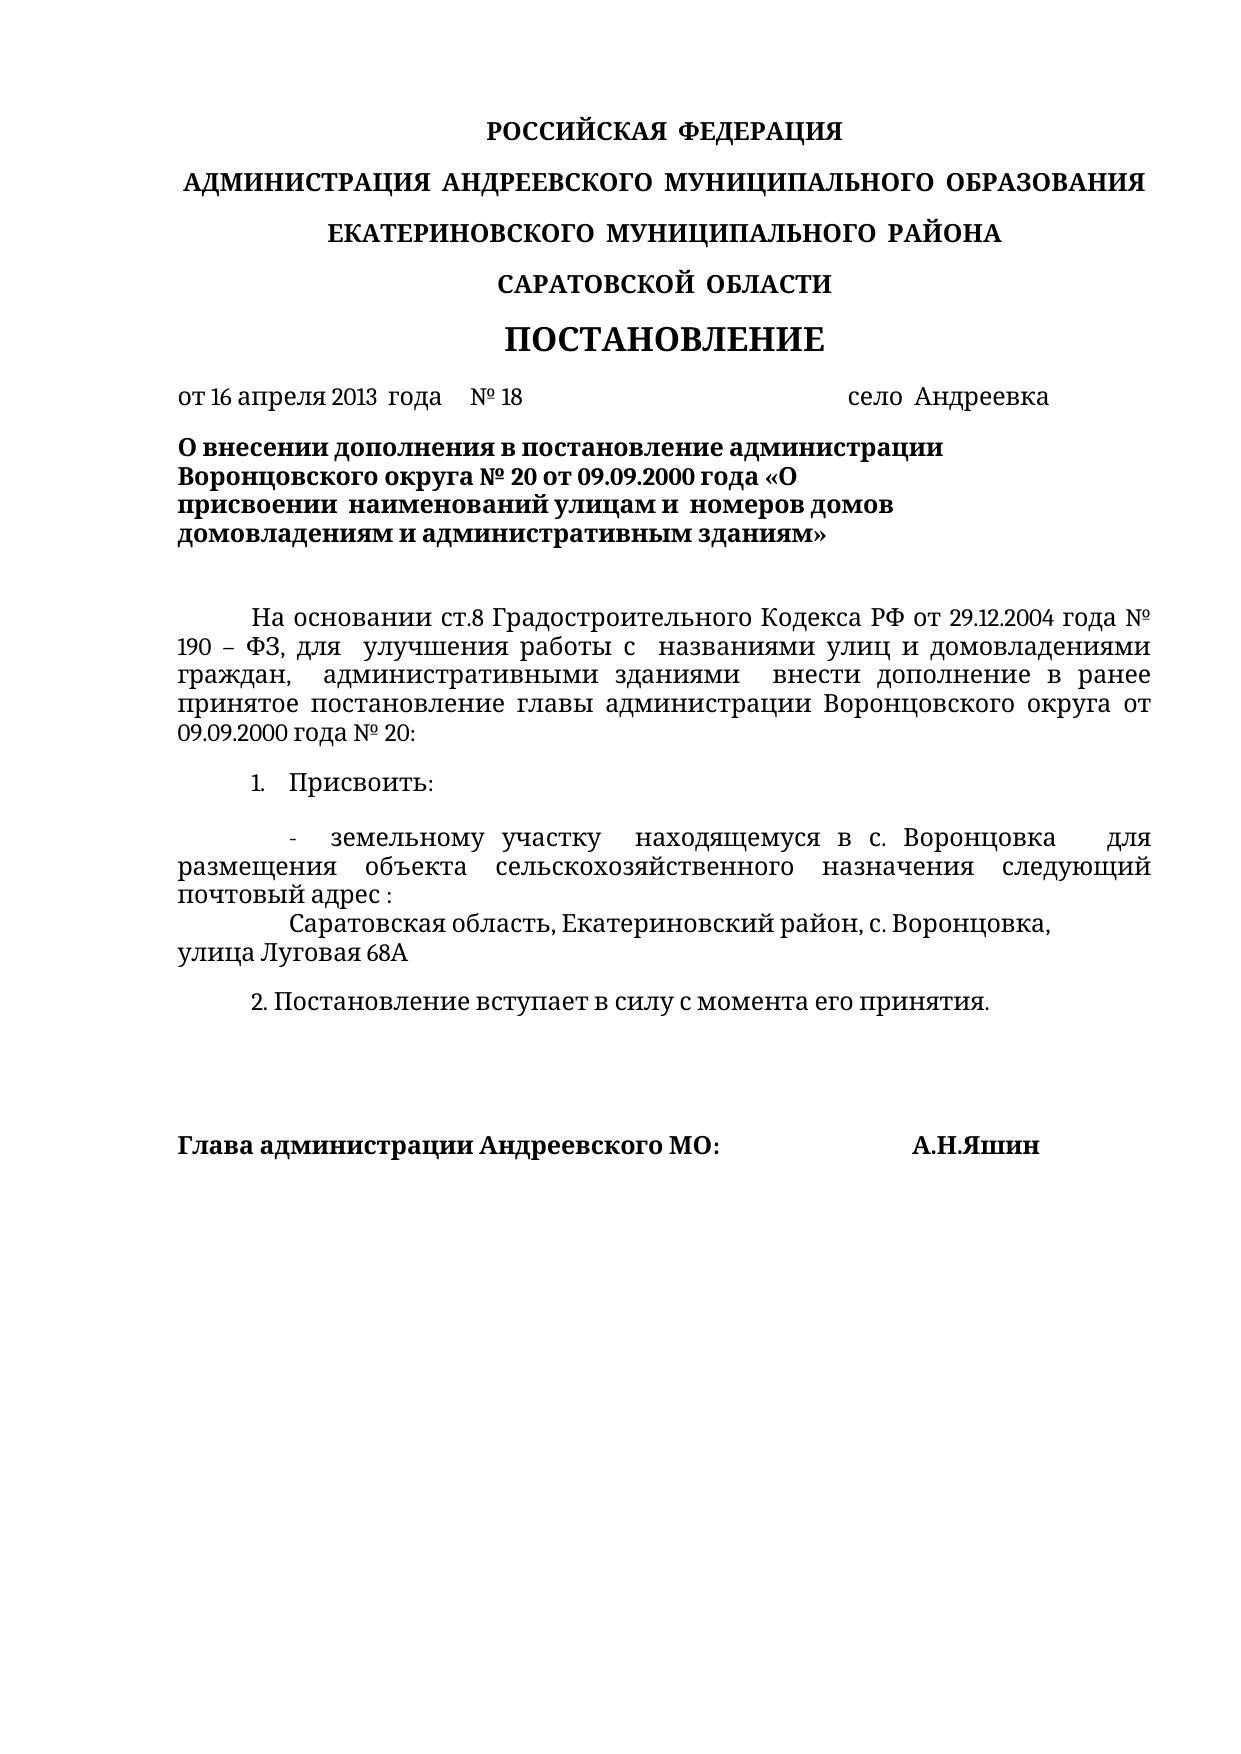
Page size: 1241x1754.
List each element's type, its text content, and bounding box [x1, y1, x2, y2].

text ЕКАТЕРИНОВСКОГО МУНИЦИПАЛЬНОГО РАЙОНА [177, 220, 1152, 249]
text Глава администрации Андреевского МО: А.Н.Яшин [177, 1132, 1152, 1161]
text присвоении наименований улицам и номеров домов [177, 491, 1152, 520]
text РОССИЙСКАЯ ФЕДЕРАЦИЯ [177, 118, 1152, 147]
text АДМИНИСТРАЦИЯ АНДРЕЕВСКОГО МУНИЦИПАЛЬНОГО ОБРАЗОВАНИЯ [177, 169, 1152, 198]
text На основании ст.8 Градостроительного Кодекса РФ от 29.12.2004 года № 190 – ФЗ, для улучшения работы с названиями улиц и домовладениями граждан, административными зданиями внести дополнение в ранее принятое постановление главы администрации Воронцовского округа от 09.09.2000 года № 20: [177, 604, 1152, 748]
text Воронцовского округа № 20 от 09.09.2000 года «О [177, 463, 1152, 491]
text САРАТОВСКОЙ ОБЛАСТИ [177, 271, 1152, 300]
list Присвоить: [251, 768, 1152, 797]
text О внесении дополнения в постановление администрации [177, 434, 1152, 463]
text домовладениям и административным зданиям» [177, 520, 1152, 549]
text ПОСТАНОВЛЕНИЕ [177, 322, 1152, 360]
list улица Луговая 68А [177, 939, 1152, 967]
text от 16 апреля 2013 года № 18 село Андреевка [177, 383, 1152, 412]
list Саратовская область, Екатериновский район, с. Воронцовка, [177, 910, 1152, 939]
text 2. Постановление вступает в силу с момента его принятия. [177, 988, 1152, 1017]
list - земельному участку находящемуся в с. Воронцовка для размещения объекта сельскохозяйственного назначения следующий почтовый адрес : [177, 824, 1152, 910]
